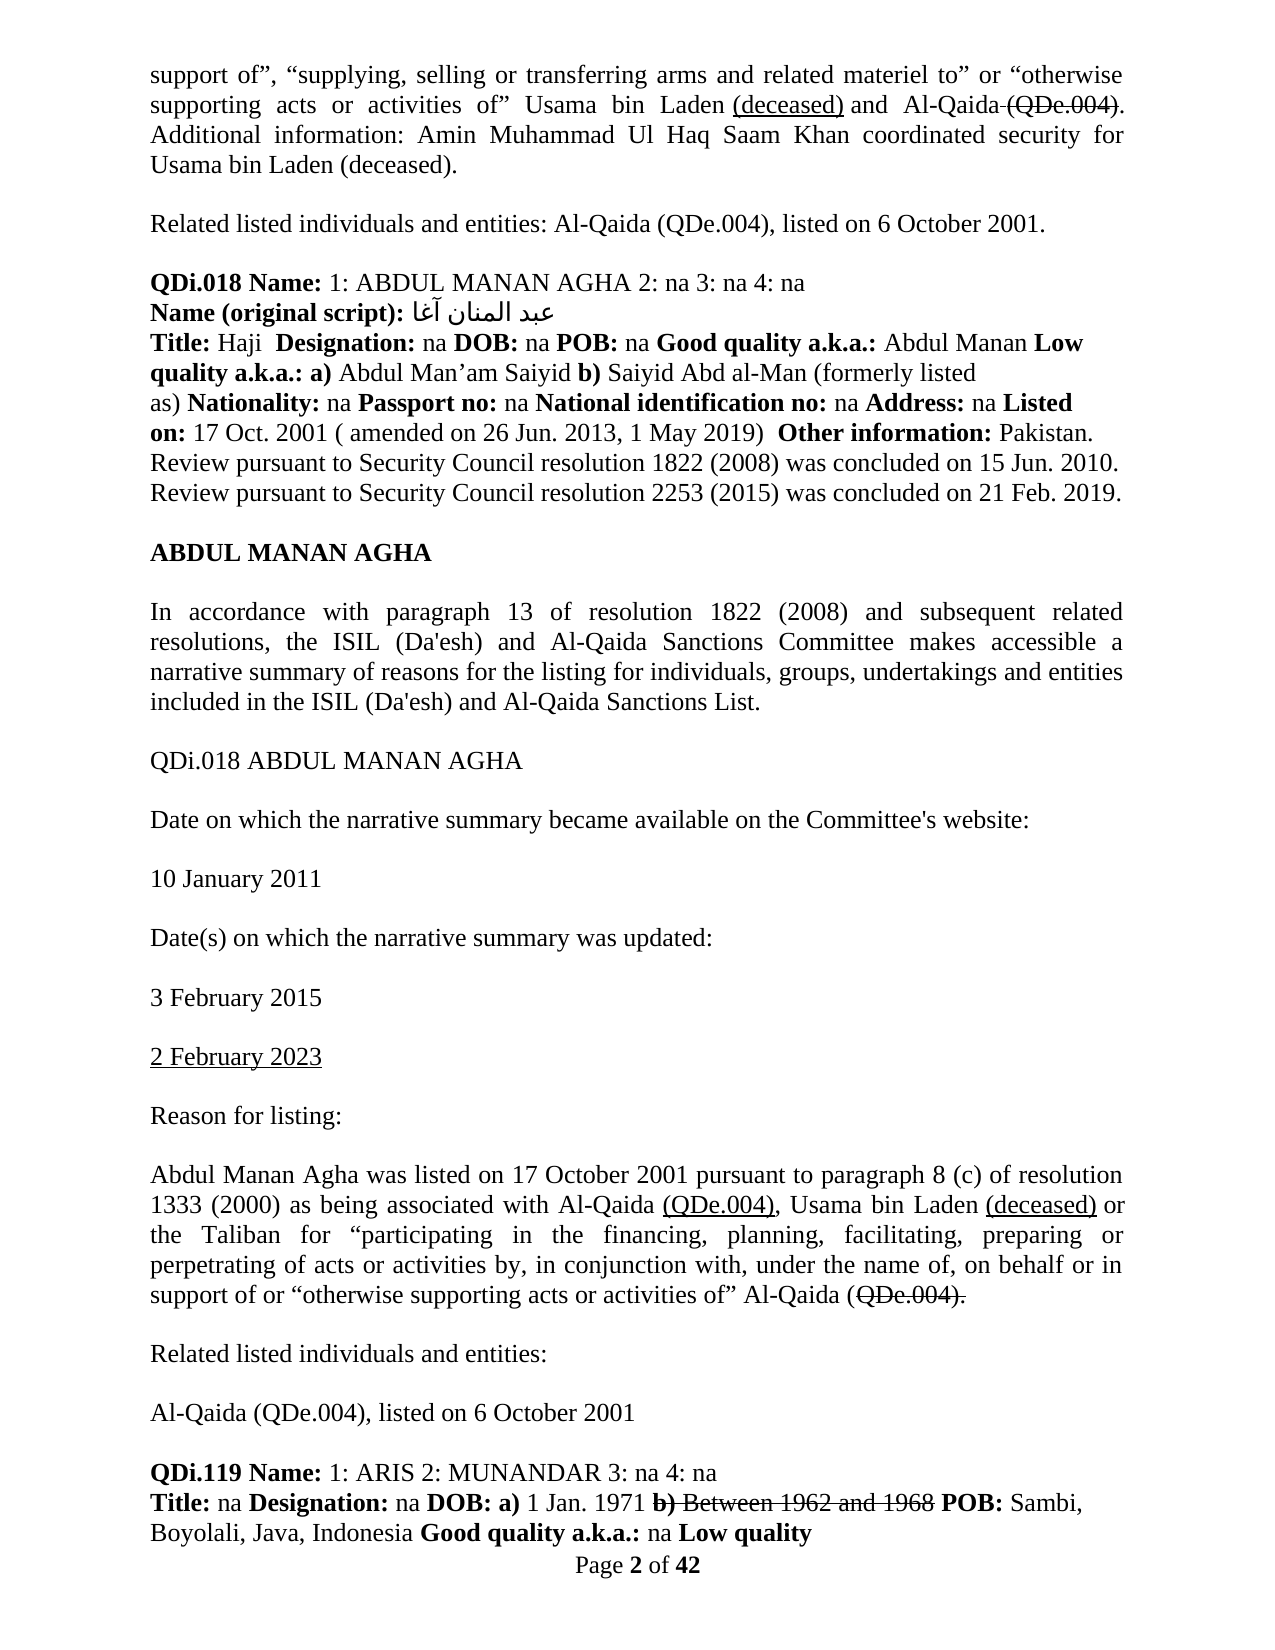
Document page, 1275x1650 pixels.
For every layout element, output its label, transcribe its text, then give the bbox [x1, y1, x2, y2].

text Date on which the narrative summary became available on the Committee's website: [150, 804, 1125, 834]
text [150, 59, 1125, 179]
text ABDUL MANAN AGHA [150, 537, 1125, 567]
text 3 February 2015 [150, 982, 1125, 1012]
text Related listed individuals and entities: [150, 1338, 1125, 1368]
text QDi.018 ABDUL MANAN AGHA [150, 745, 1125, 775]
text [150, 1457, 1125, 1547]
text In accordance with paragraph 13 of resolution 1822 (2008) and subsequent related resolutions, the ISIL (Da'esh) and Al-Qaida Sanctions Committee makes accessible a narrative summary of reasons for the listing for individuals, groups, undertakings and entities included in the ISIL (Da'esh) and Al-Qaida Sanctions List. [150, 596, 1125, 716]
text 10 January 2011 [150, 863, 1125, 893]
text Related listed individuals and entities: Al-Qaida (QDe.004), listed on 6 October 2001. [150, 208, 1125, 238]
text Abdul Manan Agha was listed on 17 October 2001 pursuant to paragraph 8 (c) of resolution 1333 (2000) as being associated with Al-Qaida (QDe.004), Usama bin Laden (deceased) or the Taliban for “participating in the financing, planning, facilitating, preparing or perpetrating of acts or activities by, in conjunction with, under the name of, on behalf or in support of or “otherwise supporting acts or activities of” Al-Qaida (QDe.004). [150, 1159, 1125, 1309]
text Date(s) on which the narrative summary was updated: [150, 922, 1125, 952]
text 2 February 2023 [150, 1041, 1125, 1071]
text Reason for listing: [150, 1100, 1125, 1130]
text QDi.018 Name: 1: ABDUL MANAN AGHA 2: na 3: na 4: na Name (original script): عبد المنان آغا Title: Haji Designation: na DOB: na POB: na Good quality a.k.a.: Abdul Manan Low quality a.k.a.: a) Abdul Man’am Saiyid b) Saiyid Abd al-Man (formerly listed as) Nationality: na Passport no: na National identification no: na Address: na Listed on: 17 Oct. 2001 ( amended on 26 Jun. 2013, 1 May 2019) Other information: Pakistan. Review pursuant to Security Council resolution 1822 (2008) was concluded on 15 Jun. 2010. Review pursuant to Security Council resolution 2253 (2015) was concluded on 21 Feb. 2019. [150, 267, 1125, 507]
text Al-Qaida (QDe.004), listed on 6 October 2001 [150, 1397, 1125, 1427]
